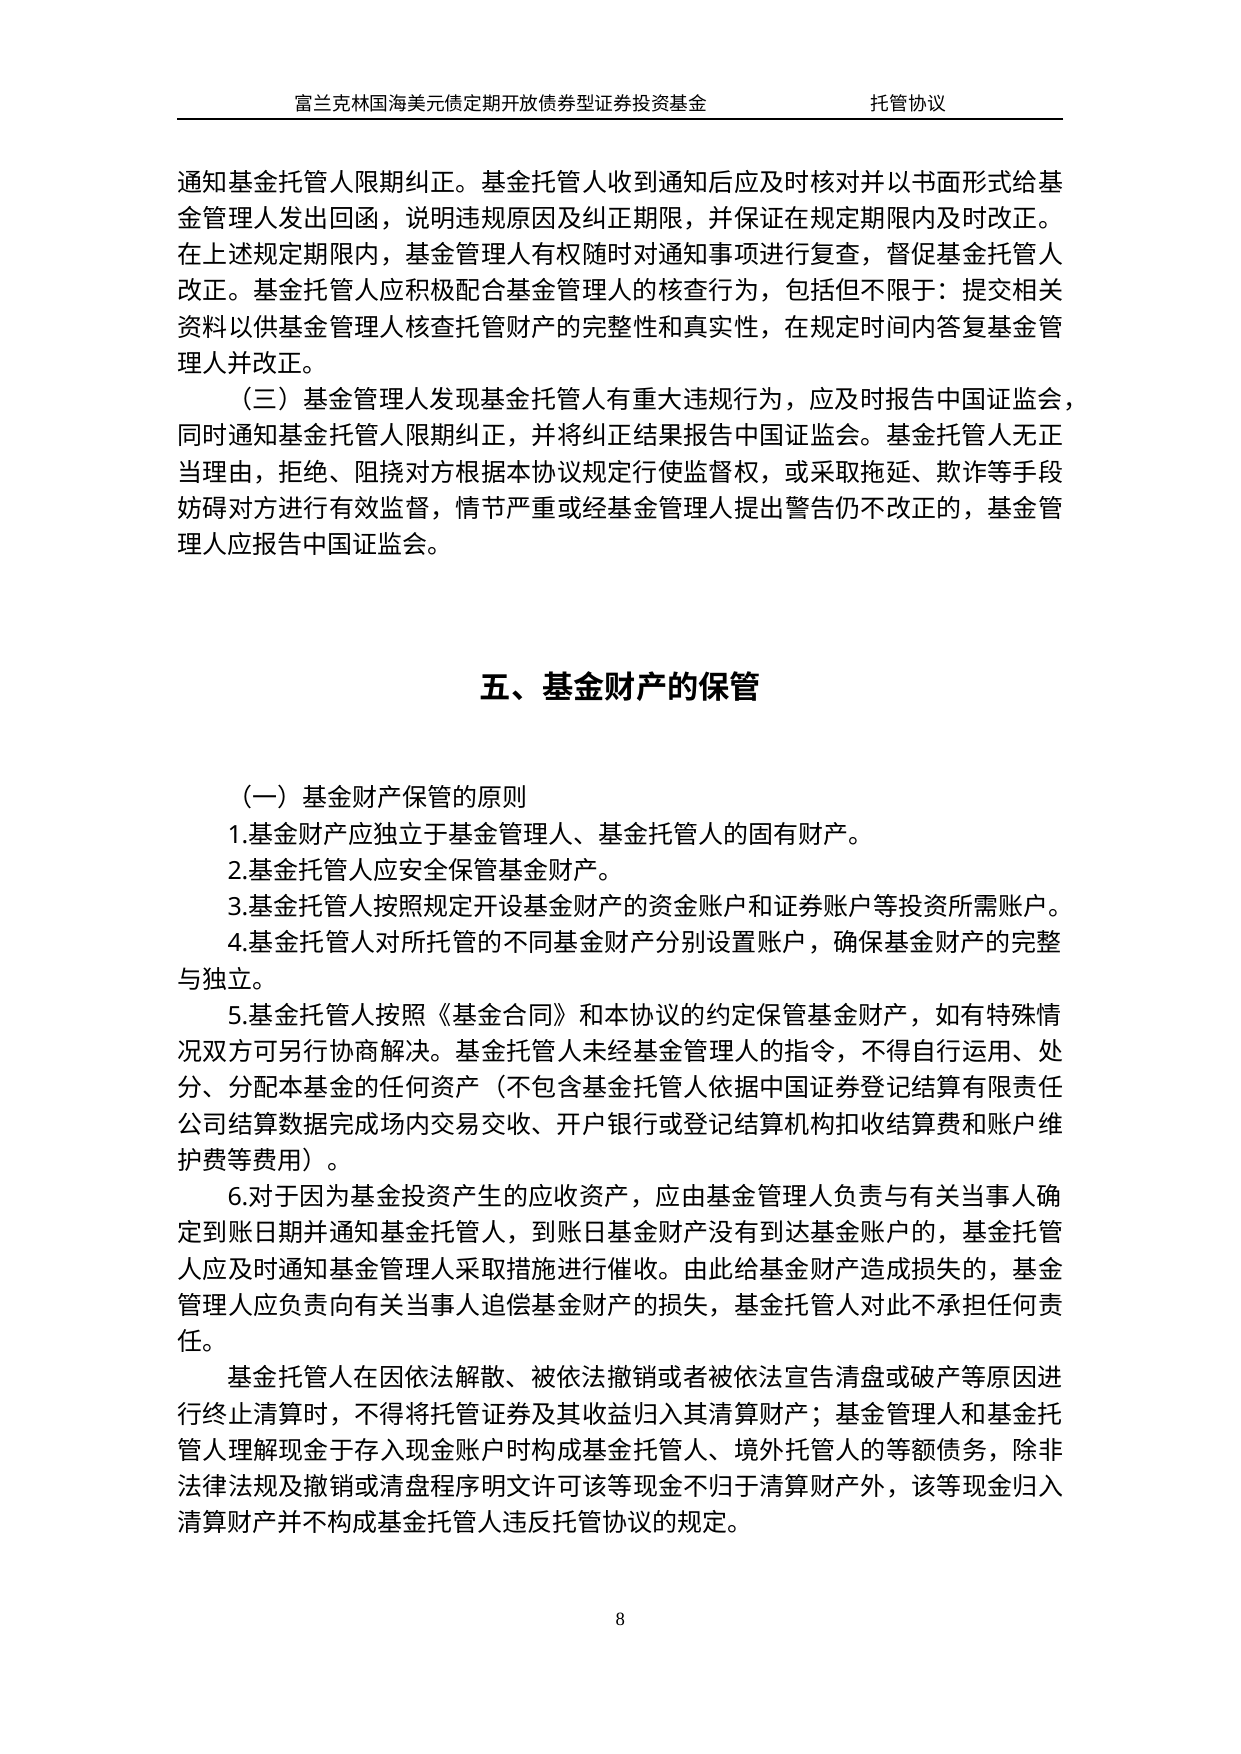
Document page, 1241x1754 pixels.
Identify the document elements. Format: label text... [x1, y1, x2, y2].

text 1.基金财产应独立于基金管理人、基金托管人的固有财产。 [177, 814, 1063, 850]
text 3.基金托管人按照规定开设基金财产的资金账户和证券账户等投资所需账户。 [177, 887, 1063, 923]
text 6.对于因为基金投资产生的应收资产，应由基金管理人负责与有关当事人确定到账日期并通知基金托管人，到账日基金财产没有到达基金账户的，基金托管人应及时通知基金管理人采取措施进行催收。由此给基金财产造成损失的，基金管理人应负责向有关当事人追偿基金财产的损失，基金托管人对此不承担任何责任。 [177, 1177, 1063, 1358]
text 4.基金托管人对所托管的不同基金财产分别设置账户，确保基金财产的完整与独立。 [177, 923, 1063, 995]
text （一）基金财产保管的原则 [177, 778, 1063, 814]
text 5.基金托管人按照《基金合同》和本协议的约定保管基金财产，如有特殊情况双方可另行协商解决。基金托管人未经基金管理人的指令，不得自行运用、处分、分配本基金的任何资产（不包含基金托管人依据中国证券登记结算有限责任公司结算数据完成场内交易交收、开户银行或登记结算机构扣收结算费和账户维护费等费用）。 [177, 995, 1063, 1177]
subtitle 五、基金财产的保管 [177, 653, 1063, 718]
text （三）基金管理人发现基金托管人有重大违规行为，应及时报告中国证监会，同时通知基金托管人限期纠正，并将纠正结果报告中国证监会。基金托管人无正当理由，拒绝、阻挠对方根据本协议规定行使监督权，或采取拖延、欺诈等手段妨碍对方进行有效监督，情节严重或经基金管理人提出警告仍不改正的，基金管理人应报告中国证监会。 [177, 379, 1063, 561]
text 2.基金托管人应安全保管基金财产。 [177, 850, 1063, 887]
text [177, 162, 1063, 379]
text 基金托管人在因依法解散、被依法撤销或者被依法宣告清盘或破产等原因进行终止清算时，不得将托管证券及其收益归入其清算财产；基金管理人和基金托管人理解现金于存入现金账户时构成基金托管人、境外托管人的等额债务，除非法律法规及撤销或清盘程序明文许可该等现金不归于清算财产外，该等现金归入清算财产并不构成基金托管人违反托管协议的规定。 [177, 1358, 1063, 1539]
